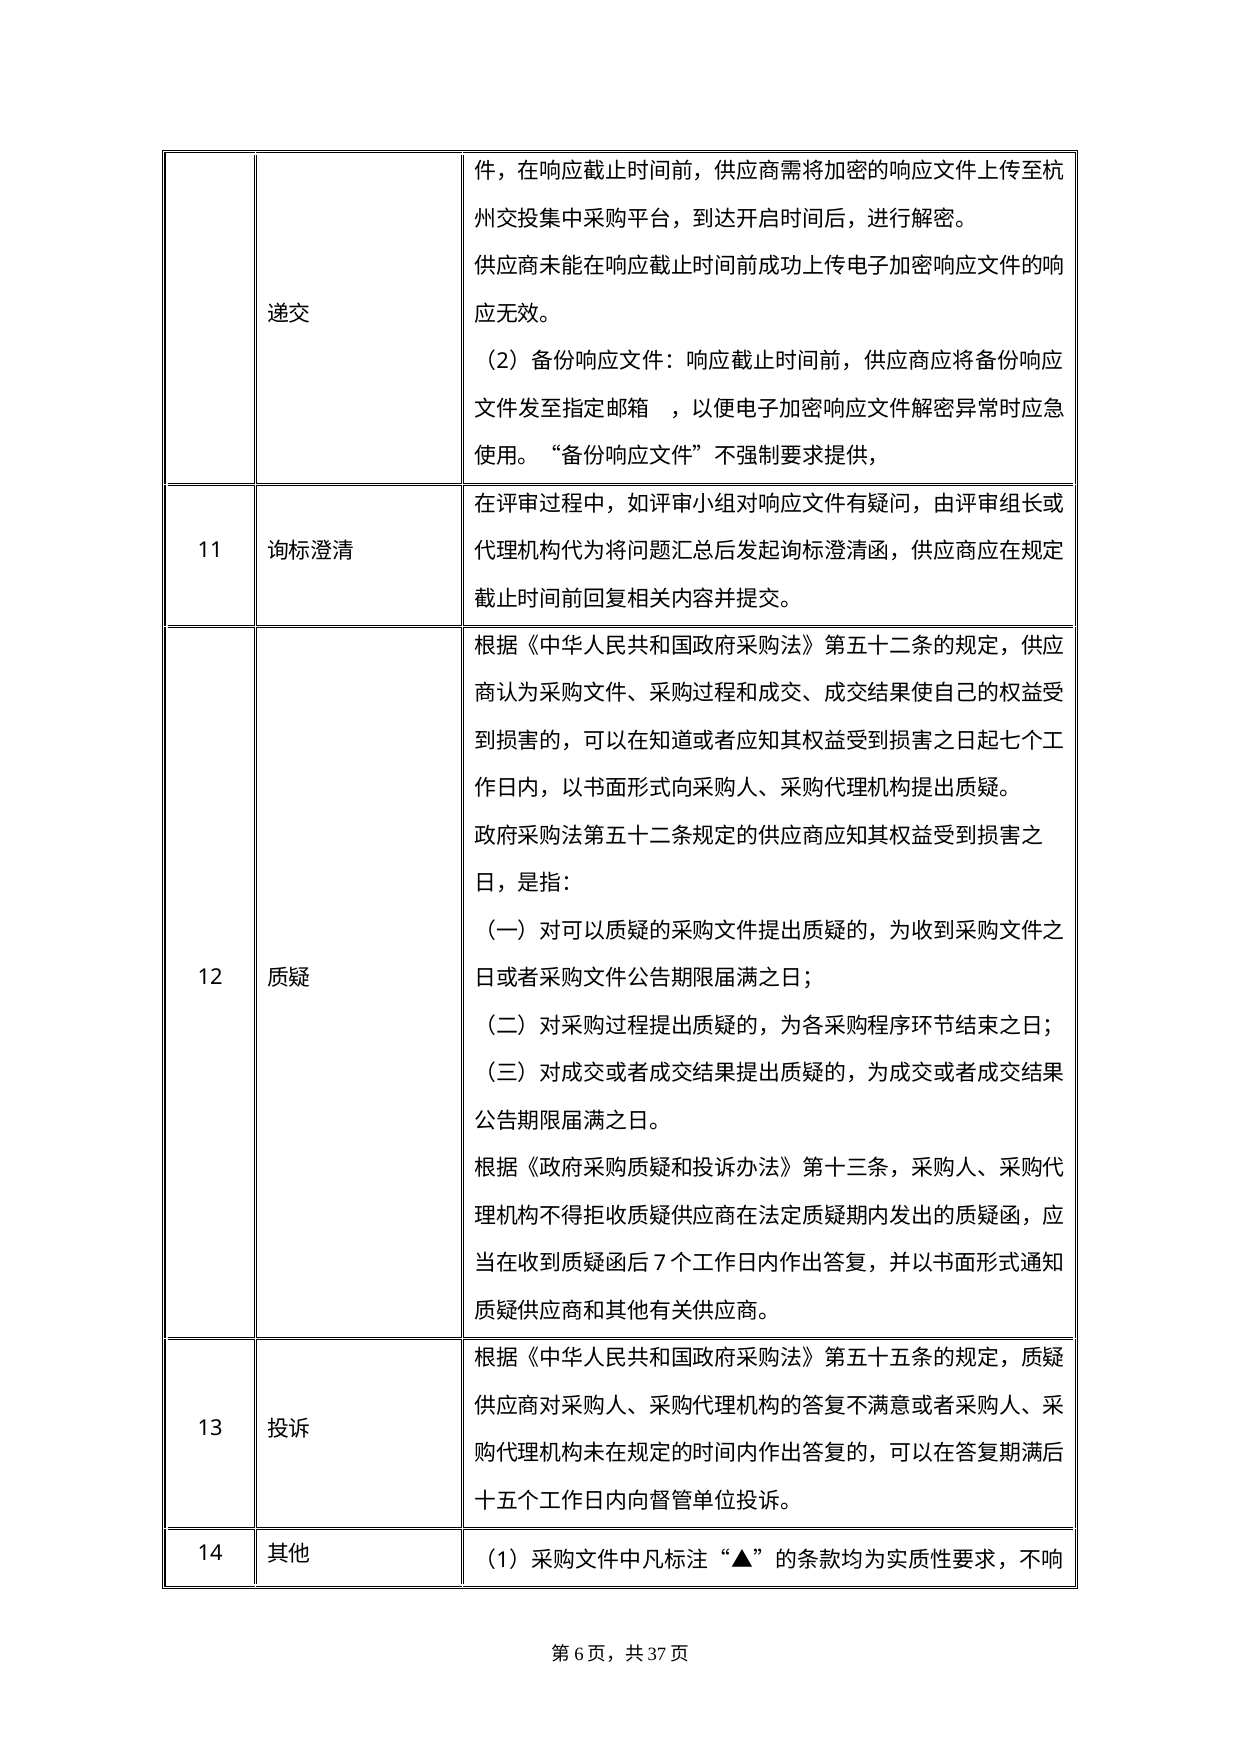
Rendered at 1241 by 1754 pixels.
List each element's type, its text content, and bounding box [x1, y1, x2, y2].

table_cell 投诉 [257, 1340, 461, 1527]
table_cell 其他 [256, 1527, 463, 1586]
table_cell 12 [166, 625, 254, 1337]
table_cell 14 [166, 1527, 256, 1586]
table_cell 13 [164, 1337, 256, 1527]
table_cell 响应文件的上传和递交 [256, 151, 463, 482]
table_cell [463, 153, 1075, 482]
table_cell 在评审过程中，如评审小组对响应文件有疑问，由评审组长或代理机构代为将问题汇总后发起询标澄清函，供应商应在规定截止时间前回复相关内容并提交。 [464, 483, 1075, 625]
table_cell 根据《中华人民共和国政府采购法》第五十二条的规定，供应商认为采购文件、采购过程和成交、成交结果使自己的权益受到损害的，可以在知道或者应知其权益受到损害之日起七个工作日内，以书面形式向采购人、采购代理机构提出质疑。 政府采购法第五十二条规定的供应商应知其权益受到损害之日，是指： （一）对可以质疑的采购文件提出质疑的，为收到采购文件之日或者采购文件公告期限届满之日； （二）对采购过程提出质疑的，为各采购程序环节结束之日； （三）对成交或者成交结果提出质疑的，为成交或者成交结果公告期限届满之日。 根据《政府采购质疑和投诉办法》第十三条，采购人、采购代理机构不得拒收质疑供应商在法定质疑期内发出的质疑函，应当在收到质疑函后7个工作日内作出答复，并以书面形式通知质疑供应商和其他有关供应商。 [464, 625, 1075, 1337]
table_cell 根据《中华人民共和国政府采购法》第五十五条的规定，质疑供应商对采购人、采购代理机构的答复不满意或者采购人、采购代理机构未在规定的时间内作出答复的，可以在答复期满后十五个工作日内向督管单位投诉。 [463, 1337, 1076, 1527]
table_cell 质疑 [257, 628, 461, 1337]
table_cell 询标澄清 [257, 486, 461, 625]
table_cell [463, 1527, 1075, 1586]
table_cell 10 [164, 151, 256, 482]
table_cell 11 [166, 483, 254, 625]
